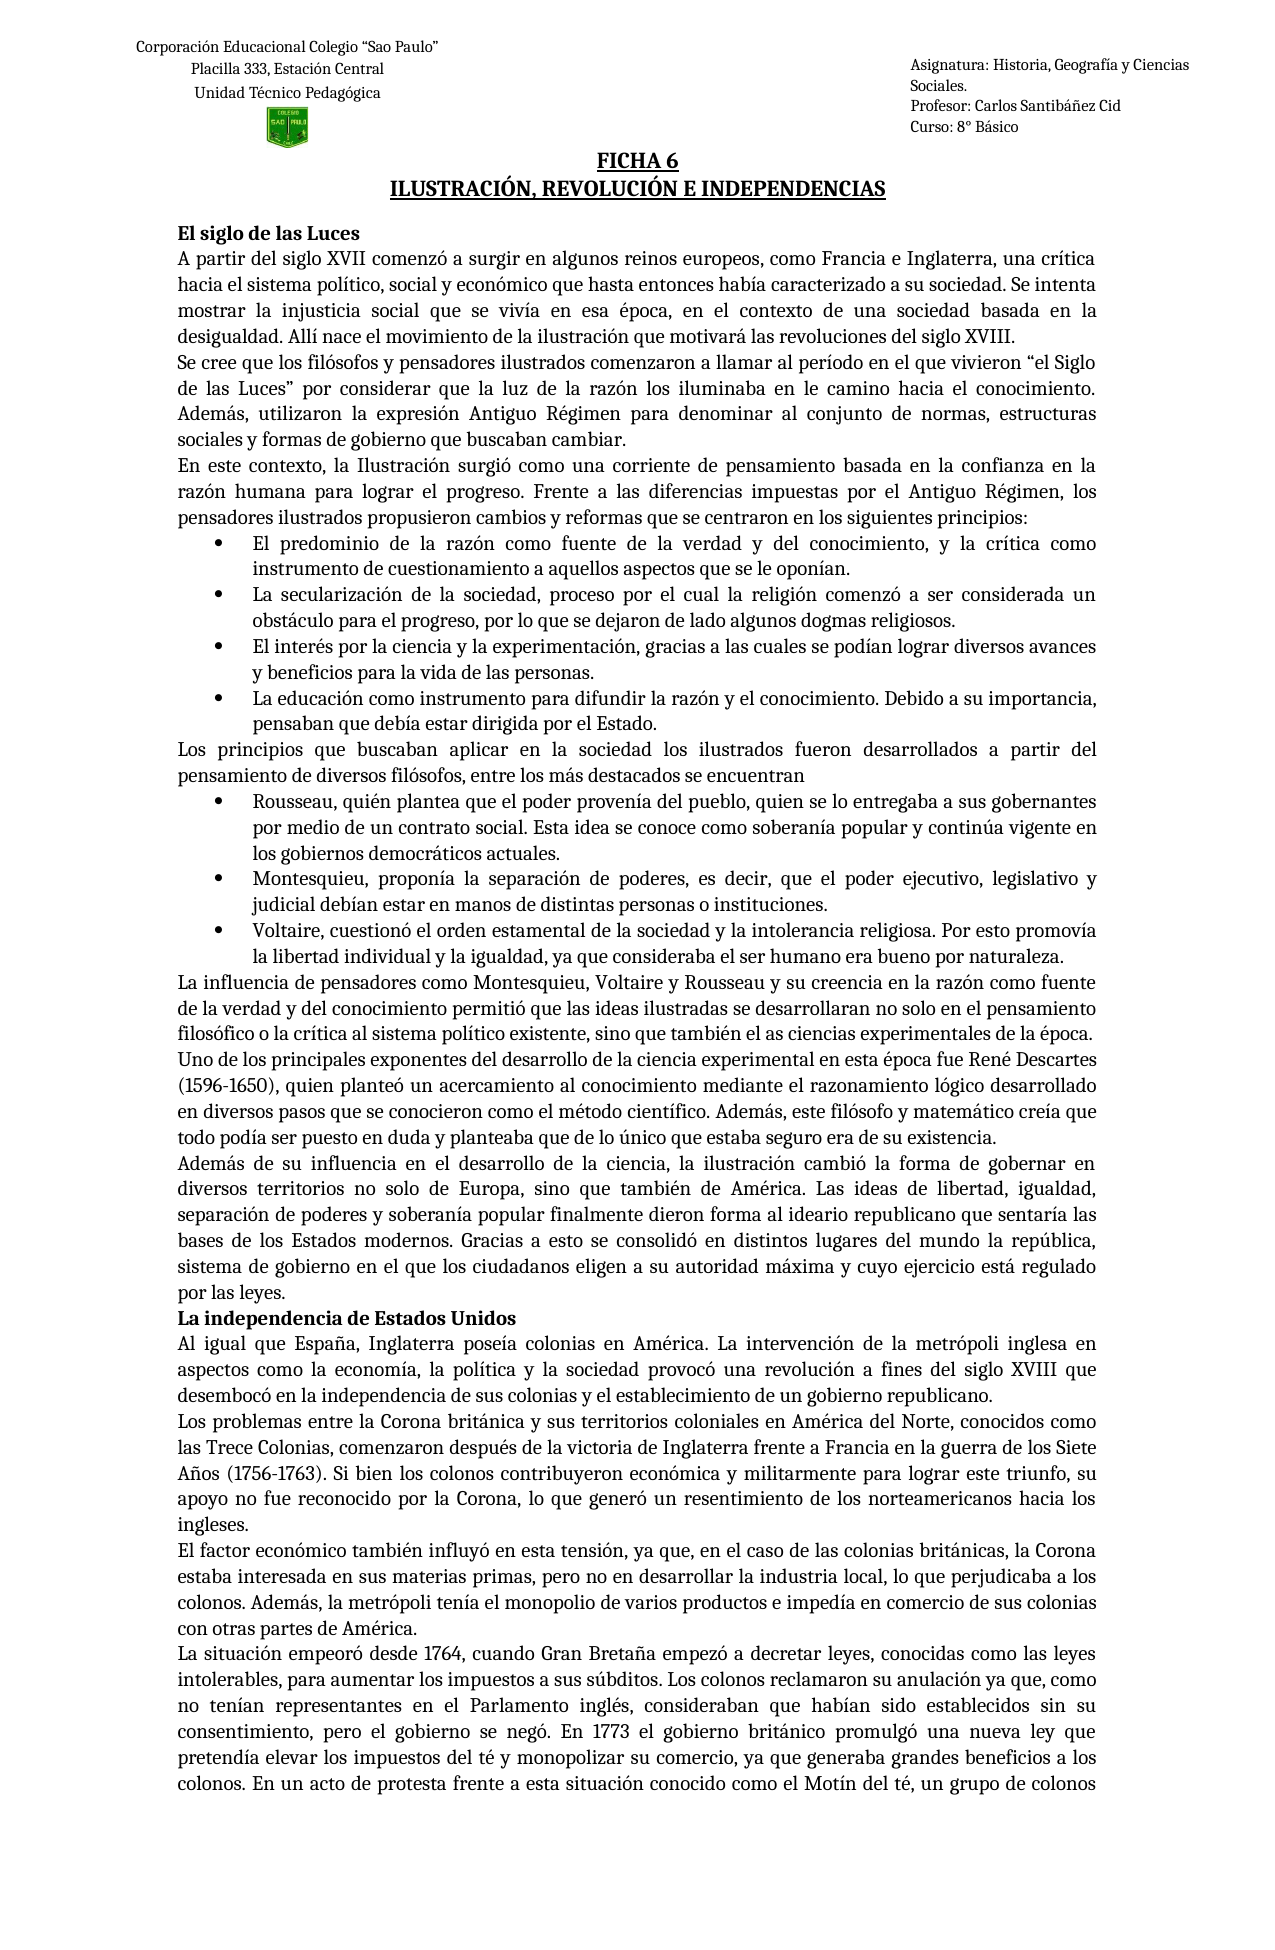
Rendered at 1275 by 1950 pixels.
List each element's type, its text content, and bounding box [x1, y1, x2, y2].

text ILUSTRACIÓN, REVOLUCIÓN E INDEPENDENCIAS [177, 176, 1098, 202]
text FICHA 6 [177, 148, 1098, 174]
text La independencia de Estados Unidos [177, 1306, 1098, 1330]
list El interés por la ciencia y la experimentación, gracias a las cuales se podían lograr diversos avances y beneficios para la vida de las personas. [215, 634, 1098, 684]
text Al igual que España, Inglaterra poseía colonias en América. La intervención de la metrópoli inglesa en aspectos como la economía, la política y la sociedad provocó una revolución a fines del siglo XVIII que desembocó en la independencia de sus colonias y el establecimiento de un gobierno republicano. [177, 1332, 1098, 1408]
text Los principios que buscaban aplicar en la sociedad los ilustrados fueron desarrollados a partir del pensamiento de diversos filósofos, entre los más destacados se encuentran [177, 738, 1098, 788]
list El predominio de la razón como fuente de la verdad y del conocimiento, y la crítica como instrumento de cuestionamiento a aquellos aspectos que se le oponían. [215, 531, 1098, 581]
text Los problemas entre la Corona británica y sus territorios coloniales en América del Norte, conocidos como las Trece Colonias, comenzaron después de la victoria de Inglaterra frente a Francia en la guerra de los Siete Años (1756-1763). Si bien los colonos contribuyeron económica y militarmente para lograr este triunfo, su apoyo no fue reconocido por la Corona, lo que generó un resentimiento de los norteamericanos hacia los ingleses. [177, 1409, 1098, 1537]
picture [266, 106, 309, 148]
list La secularización de la sociedad, proceso por el cual la religión comenzó a ser considerada un obstáculo para el progreso, por lo que se dejaron de lado algunos dogmas religiosos. [215, 583, 1098, 633]
text En este contexto, la Ilustración surgió como una corriente de pensamiento basada en la confianza en la razón humana para lograr el progreso. Frente a las diferencias impuestas por el Antiguo Régimen, los pensadores ilustrados propusieron cambios y reformas que se centraron en los siguientes principios: [177, 454, 1098, 529]
text Además de su influencia en el desarrollo de la ciencia, la ilustración cambió la forma de gobernar en diversos territorios no solo de Europa, sino que también de América. Las ideas de libertad, igualdad, separación de poderes y soberanía popular finalmente dieron forma al ideario republicano que sentaría las bases de los Estados modernos. Gracias a esto se consolidó en distintos lugares del mundo la república, sistema de gobierno en el que los ciudadanos eligen a su autoridad máxima y cuyo ejercicio está regulado por las leyes. [177, 1151, 1098, 1304]
list La educación como instrumento para difundir la razón y el conocimiento. Debido a su importancia, pensaban que debía estar dirigida por el Estado. [215, 686, 1098, 736]
text El factor económico también influyó en esta tensión, ya que, en el caso de las colonias británicas, la Corona estaba interesada en sus materias primas, pero no en desarrollar la industria local, lo que perjudicaba a los colonos. Además, la metrópoli tenía el monopolio de varios productos e impedía en comercio de sus colonias con otras partes de América. [177, 1539, 1098, 1640]
text Se cree que los filósofos y pensadores ilustrados comenzaron a llamar al período en el que vivieron “el Siglo de las Luces” por considerar que la luz de la razón los iluminaba en le camino hacia el conocimiento. Además, utilizaron la expresión Antiguo Régimen para denominar al conjunto de normas, estructuras sociales y formas de gobierno que buscaban cambiar. [177, 350, 1098, 452]
text Uno de los principales exponentes del desarrollo de la ciencia experimental en esta época fue René Descartes (1596-1650), quien planteó un acercamiento al conocimiento mediante el razonamiento lógico desarrollado en diversos pasos que se conocieron como el método científico. Además, este filósofo y matemático creía que todo podía ser puesto en duda y planteaba que de lo único que estaba seguro era de su existencia. [177, 1048, 1098, 1149]
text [177, 1642, 1098, 1795]
text La influencia de pensadores como Montesquieu, Voltaire y Rousseau y su creencia en la razón como fuente de la verdad y del conocimiento permitió que las ideas ilustradas se desarrollaran no solo en el pensamiento filosófico o la crítica al sistema político existente, sino que también el as ciencias experimentales de la época. [177, 970, 1098, 1046]
list Rousseau, quién plantea que el poder provenía del pueblo, quien se lo entregaba a sus gobernantes por medio de un contrato social. Esta idea se conoce como soberanía popular y continúa vigente en los gobiernos democráticos actuales. [215, 789, 1098, 865]
list Montesquieu, proponía la separación de poderes, es decir, que el poder ejecutivo, legislativo y judicial debían estar en manos de distintas personas o instituciones. [215, 867, 1098, 917]
text A partir del siglo XVII comenzó a surgir en algunos reinos europeos, como Francia e Inglaterra, una crítica hacia el sistema político, social y económico que hasta entonces había caracterizado a su sociedad. Se intenta mostrar la injusticia social que se vivía en esa época, en el contexto de una sociedad basada en la desigualdad. Allí nace el movimiento de la ilustración que motivará las revoluciones del siglo XVIII. [177, 247, 1098, 348]
text El siglo de las Luces [177, 221, 1098, 245]
list Voltaire, cuestionó el orden estamental de la sociedad y la intolerancia religiosa. Por esto promovía la libertad individual y la igualdad, ya que consideraba el ser humano era bueno por naturaleza. [215, 919, 1098, 968]
